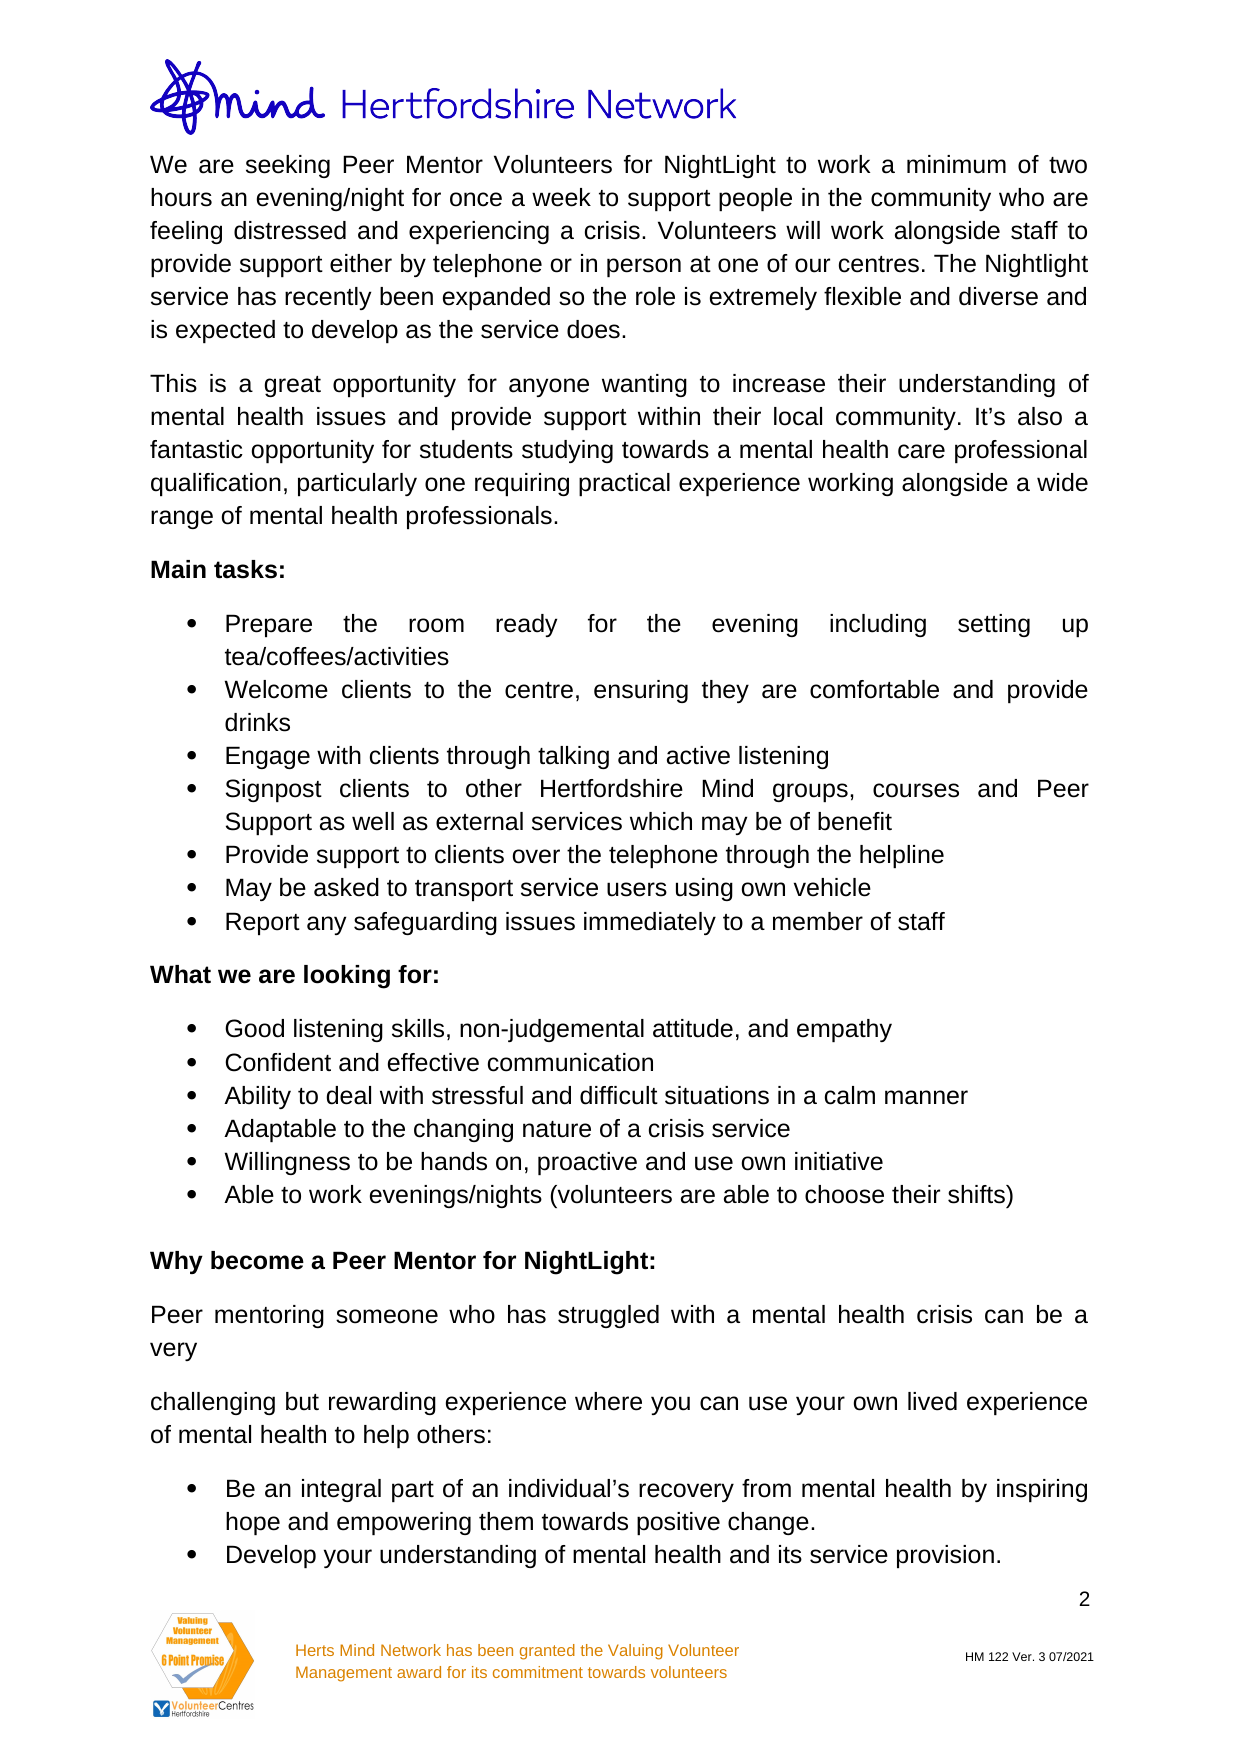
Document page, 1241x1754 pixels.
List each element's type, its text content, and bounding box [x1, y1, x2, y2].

text This is a great opportunity for anyone wanting to increase their understanding of mental health issues and provide support within their local community. It’s also a fantastic opportunity for students studying towards a mental health care professional qualification, particularly one requiring practical experience working alongside a wide range of mental health professionals. [150, 369, 1090, 530]
text Peer mentoring someone who has struggled with a mental health crisis can be a very [150, 1300, 1090, 1362]
list Ability to deal with stressful and difficult situations in a calm manner [187, 1081, 1090, 1109]
text Main tasks: [150, 555, 1090, 584]
text Why become a Peer Mentor for NightLight: [150, 1246, 1090, 1275]
list Report any safeguarding issues immediately to a member of staff [187, 907, 1090, 935]
list Be an integral part of an individual’s recovery from mental health by inspiring hope and empowering them towards positive change. [187, 1474, 1090, 1536]
list Able to work evenings/nights (volunteers are able to choose their shifts) [187, 1180, 1090, 1209]
text We are seeking Peer Mentor Volunteers for NightLight to work a minimum of two hours an evening/night for once a week to support people in the community who are feeling distressed and experiencing a crisis. Volunteers will work alongside staff to provide support either by telephone or in person at one of our centres. The Nightlight service has recently been expanded so the role is extremely flexible and diverse and is expected to develop as the service does. [150, 150, 1090, 344]
list Willingness to be hands on, proactive and use own initiative [187, 1147, 1090, 1176]
list Develop your understanding of mental health and its service provision. [187, 1540, 1090, 1569]
list Provide support to clients over the telephone through the helpline [187, 840, 1090, 869]
text What we are looking for: [150, 961, 1090, 989]
list Welcome clients to the centre, ensuring they are comfortable and provide drinks [187, 675, 1090, 737]
picture [150, 1610, 255, 1719]
picture [150, 59, 737, 135]
text challenging but rewarding experience where you can use your own lived experience of mental health to help others: [150, 1387, 1090, 1449]
list Adaptable to the changing nature of a crisis service [187, 1114, 1090, 1143]
list Prepare the room ready for the evening including setting up tea/coffees/activities [187, 609, 1090, 671]
list Confident and effective communication [187, 1047, 1090, 1076]
list May be asked to transport service users using own vehicle [187, 873, 1090, 902]
list Good listening skills, non-judgemental attitude, and empathy [187, 1014, 1090, 1043]
list Signpost clients to other Hertfordshire Mind groups, courses and Peer Support as well as external services which may be of benefit [187, 774, 1090, 836]
list Engage with clients through talking and active listening [187, 741, 1090, 770]
